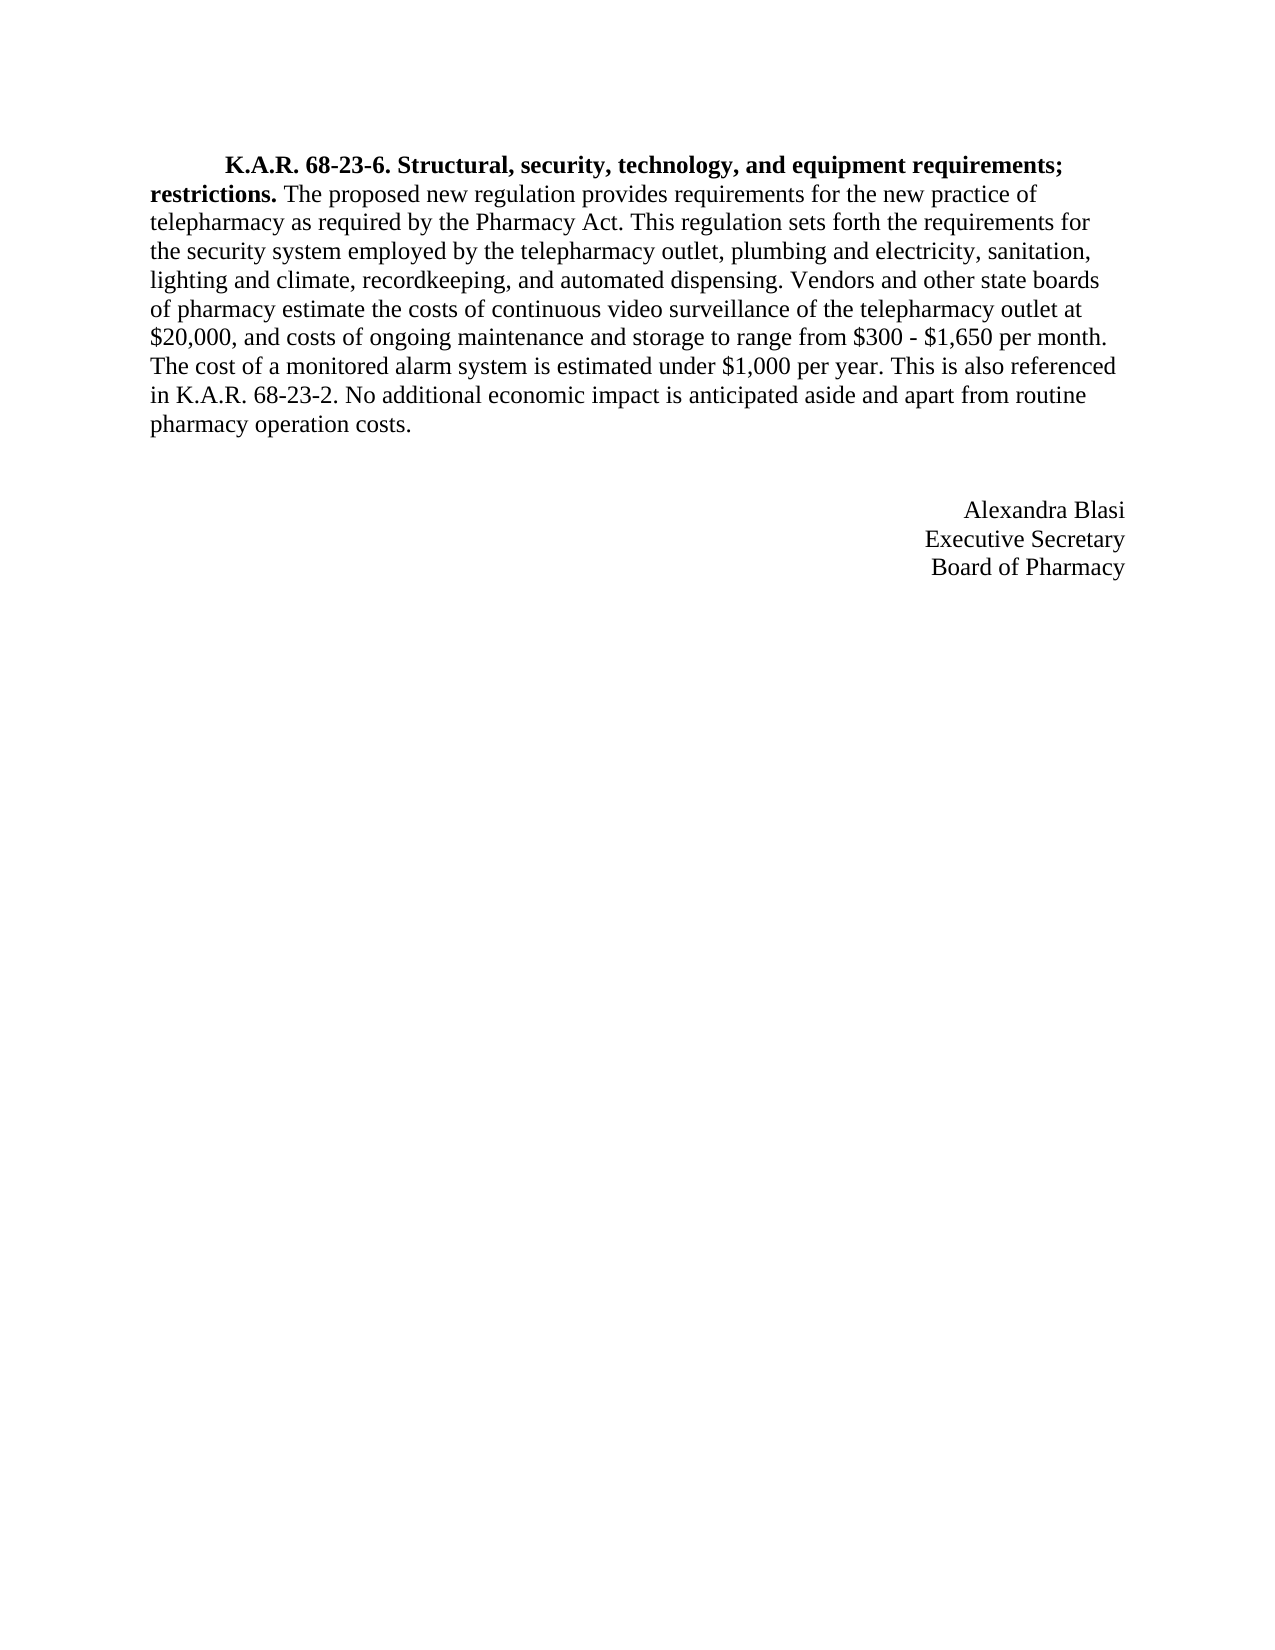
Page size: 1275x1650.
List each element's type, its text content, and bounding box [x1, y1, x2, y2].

text K.A.R. 68-23-6. Structural, security, technology, and equipment requirements; restrictions. The proposed new regulation provides requirements for the new practice of telepharmacy as required by the Pharmacy Act. This regulation sets forth the requirements for the security system employed by the telepharmacy outlet, plumbing and electricity, sanitation, lighting and climate, recordkeeping, and automated dispensing. Vendors and other state boards of pharmacy estimate the costs of continuous video surveillance of the telepharmacy outlet at $20,000, and costs of ongoing maintenance and storage to range from $300 - $1,650 per month. The cost of a monitored alarm system is estimated under $1,000 per year. This is also referenced in K.A.R. 68-23-2. No additional economic impact is anticipated aside and apart from routine pharmacy operation costs. [150, 150, 1125, 437]
text Board of Pharmacy [150, 552, 1125, 581]
text Executive Secretary [150, 524, 1125, 552]
text Alexandra Blasi [150, 495, 1125, 524]
